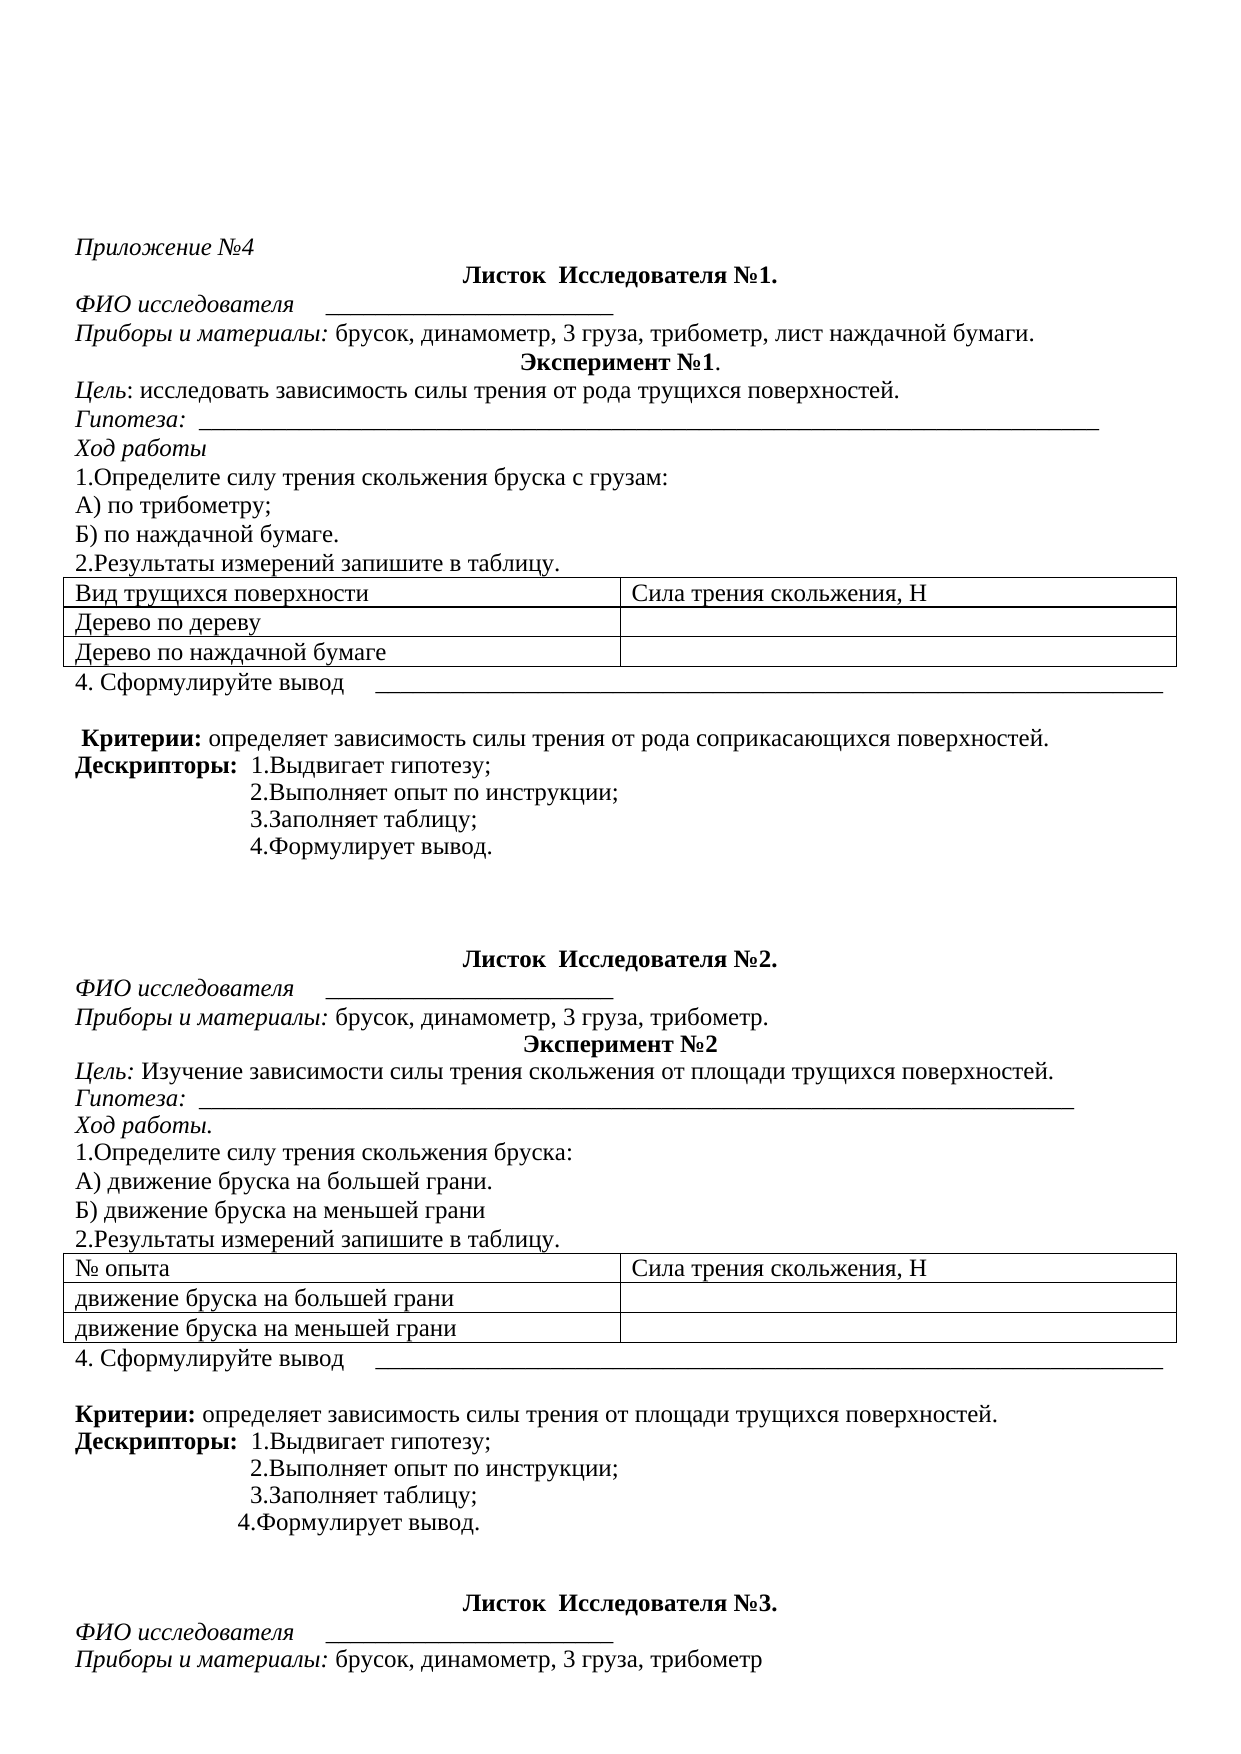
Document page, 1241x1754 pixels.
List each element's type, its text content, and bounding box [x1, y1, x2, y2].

text Дескрипторы: 1.Выдвигает гипотезу; [75, 752, 1165, 779]
text 2.Выполняет опыт по инструкции; [75, 779, 1165, 806]
table_header Сила трения скольжения, Н [621, 578, 1176, 606]
text Б) движение бруска на меньшей грани [75, 1195, 1165, 1224]
text 4.Формулирует вывод. [75, 833, 1165, 860]
table_cell движение бруска на большей грани [64, 1283, 620, 1312]
text 2.Выполняет опыт по инструкции; [75, 1454, 1165, 1482]
text Б) по наждачной бумаге. [75, 519, 1165, 548]
table_cell [621, 1313, 1176, 1342]
table_header № опыта [64, 1254, 620, 1282]
table_cell [621, 608, 1176, 636]
text Цель: Изучение зависимости силы трения скольжения от площади трущихся поверхностей. [75, 1058, 1165, 1085]
text Приложение №4 [75, 233, 1165, 260]
table_header Сила трения скольжения, Н [621, 1254, 1176, 1282]
text Эксперимент №1. [75, 347, 1165, 375]
text 3.Заполняет таблицу; [75, 1482, 1165, 1509]
text Листок Исследователя №2. [75, 944, 1165, 973]
text ФИО исследователя _______________________ [75, 289, 1165, 318]
text 2.Результаты измерений запишите в таблицу. [75, 548, 1165, 577]
text ФИО исследователя _______________________ [75, 973, 1165, 1002]
text Гипотеза: ________________________________________________________________________ [75, 404, 1165, 433]
text Критерии: определяет зависимость силы трения от рода соприкасающихся поверхностей. [75, 724, 1165, 752]
text Эксперимент №2 [75, 1031, 1165, 1058]
text Листок Исследователя №3. [75, 1588, 1165, 1617]
text 4. Сформулируйте вывод _______________________________________________________________ [75, 1343, 1165, 1372]
text 4. Сформулируйте вывод _______________________________________________________________ [75, 667, 1165, 696]
text 2.Результаты измерений запишите в таблицу. [75, 1224, 1165, 1252]
text ФИО исследователя _______________________ [75, 1617, 1165, 1645]
table_cell [621, 637, 1176, 666]
text Цель: исследовать зависимость силы трения от рода трущихся поверхностей. [75, 375, 1165, 404]
text Критерии: определяет зависимость силы трения от площади трущихся поверхностей. [75, 1400, 1165, 1427]
table_header Вид трущихся поверхности [64, 578, 620, 606]
text Дескрипторы: 1.Выдвигает гипотезу; [75, 1427, 1165, 1454]
text Приборы и материалы: брусок, динамометр, 3 груза, трибометр, лист наждачной бумаги. [75, 318, 1165, 347]
text Ход работы [75, 433, 1165, 462]
text 3.Заполняет таблицу; [75, 806, 1165, 833]
text 1.Определите силу трения скольжения бруска с грузам: [75, 462, 1165, 490]
text Приборы и материалы: брусок, динамометр, 3 груза, трибометр [75, 1645, 1165, 1672]
text Ход работы. [75, 1112, 1165, 1139]
table_cell движение бруска на меньшей грани [64, 1313, 620, 1342]
text 1.Определите силу трения скольжения бруска: [75, 1139, 1165, 1166]
text Гипотеза: ______________________________________________________________________ [75, 1085, 1165, 1112]
table_cell [621, 1283, 1176, 1312]
text Листок Исследователя №1. [75, 260, 1165, 289]
table_cell Дерево по наждачной бумаге [64, 637, 620, 666]
text А) по трибометру; [75, 490, 1165, 519]
text А) движение бруска на большей грани. [75, 1166, 1165, 1195]
text 4.Формулирует вывод. [75, 1509, 1165, 1536]
text Приборы и материалы: брусок, динамометр, 3 груза, трибометр. [75, 1002, 1165, 1031]
table_cell Дерево по дереву [64, 608, 620, 636]
